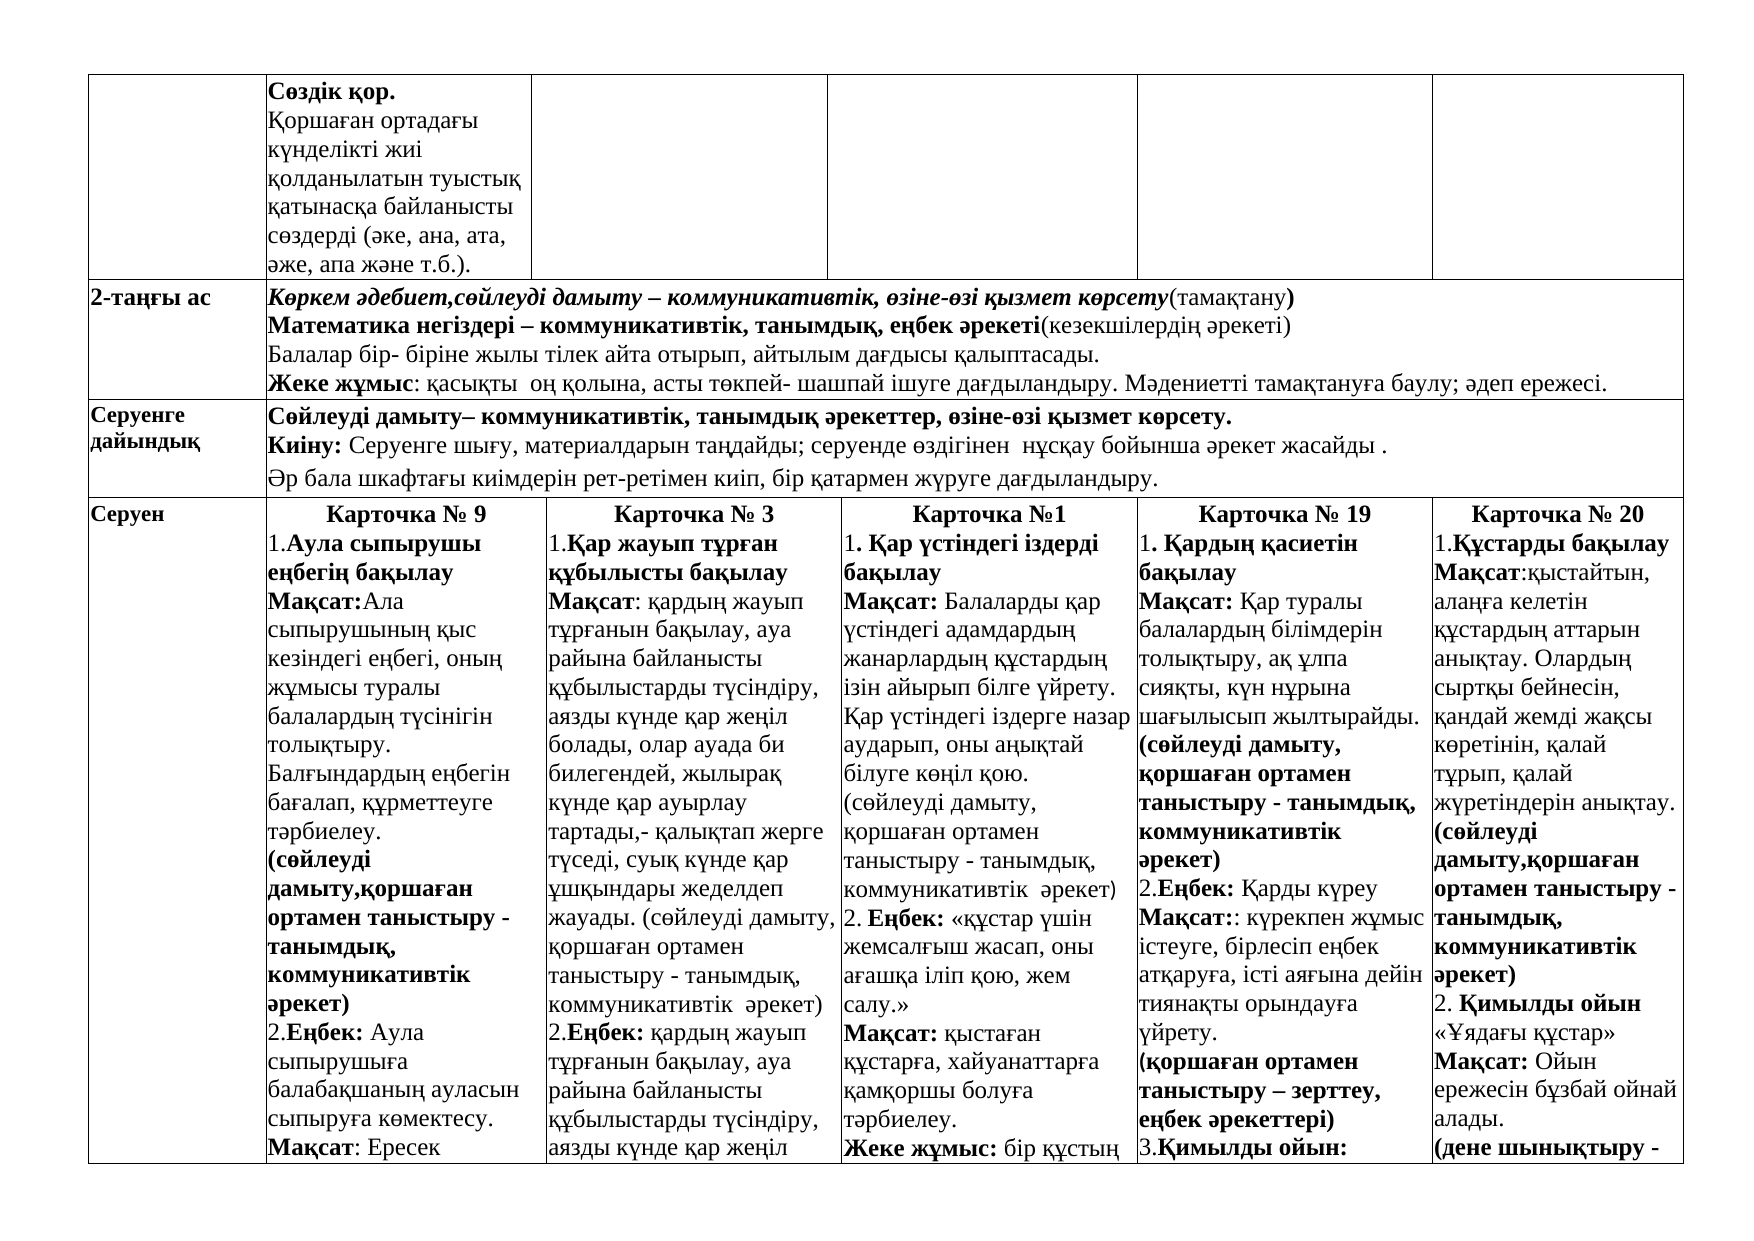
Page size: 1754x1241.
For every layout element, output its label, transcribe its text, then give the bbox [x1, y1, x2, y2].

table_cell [267, 498, 546, 1163]
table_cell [267, 75, 531, 279]
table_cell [1138, 75, 1432, 279]
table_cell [532, 75, 827, 279]
table_cell Серуенге дайындық [89, 400, 266, 497]
table_cell Серуен [89, 498, 266, 1163]
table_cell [1138, 498, 1432, 1163]
table_cell Көркем әдебиет,сөйлеуді дамыту – коммуникативтік, өзіне-өзі қызмет көрсету(тамақтану) Математика негіздері – коммуникативтік, танымдық, еңбек әрекеті(кезекшілердің әрекеті) Балалар бір- біріне жылы тілек айта отырып, айтылым дағдысы қалыптасады. Жеке жұмыс: қасықты оң қолына, асты төкпей- шашпай ішуге дағдыландыру. Мәдениетті тамақтануға баулу; әдеп ережесі. [267, 280, 1683, 398]
table_cell Сөйлеуді дамыту– коммуникативтік, танымдық әрекеттер, өзіне-өзі қызмет көрсету. Киіну: Серуенге шығу, материалдарын таңдайды; серуенде өздігінен нұсқау бойынша әрекет жасайды . Әр бала шкафтағы киімдерін рет-ретімен киіп, бір қатармен жүруге дағдыландыру. [267, 400, 1683, 497]
table_cell 2-таңғы ас [89, 280, 266, 398]
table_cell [547, 498, 841, 1163]
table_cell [1433, 75, 1683, 279]
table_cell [1433, 498, 1683, 1163]
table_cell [828, 75, 1137, 279]
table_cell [842, 498, 1137, 1163]
